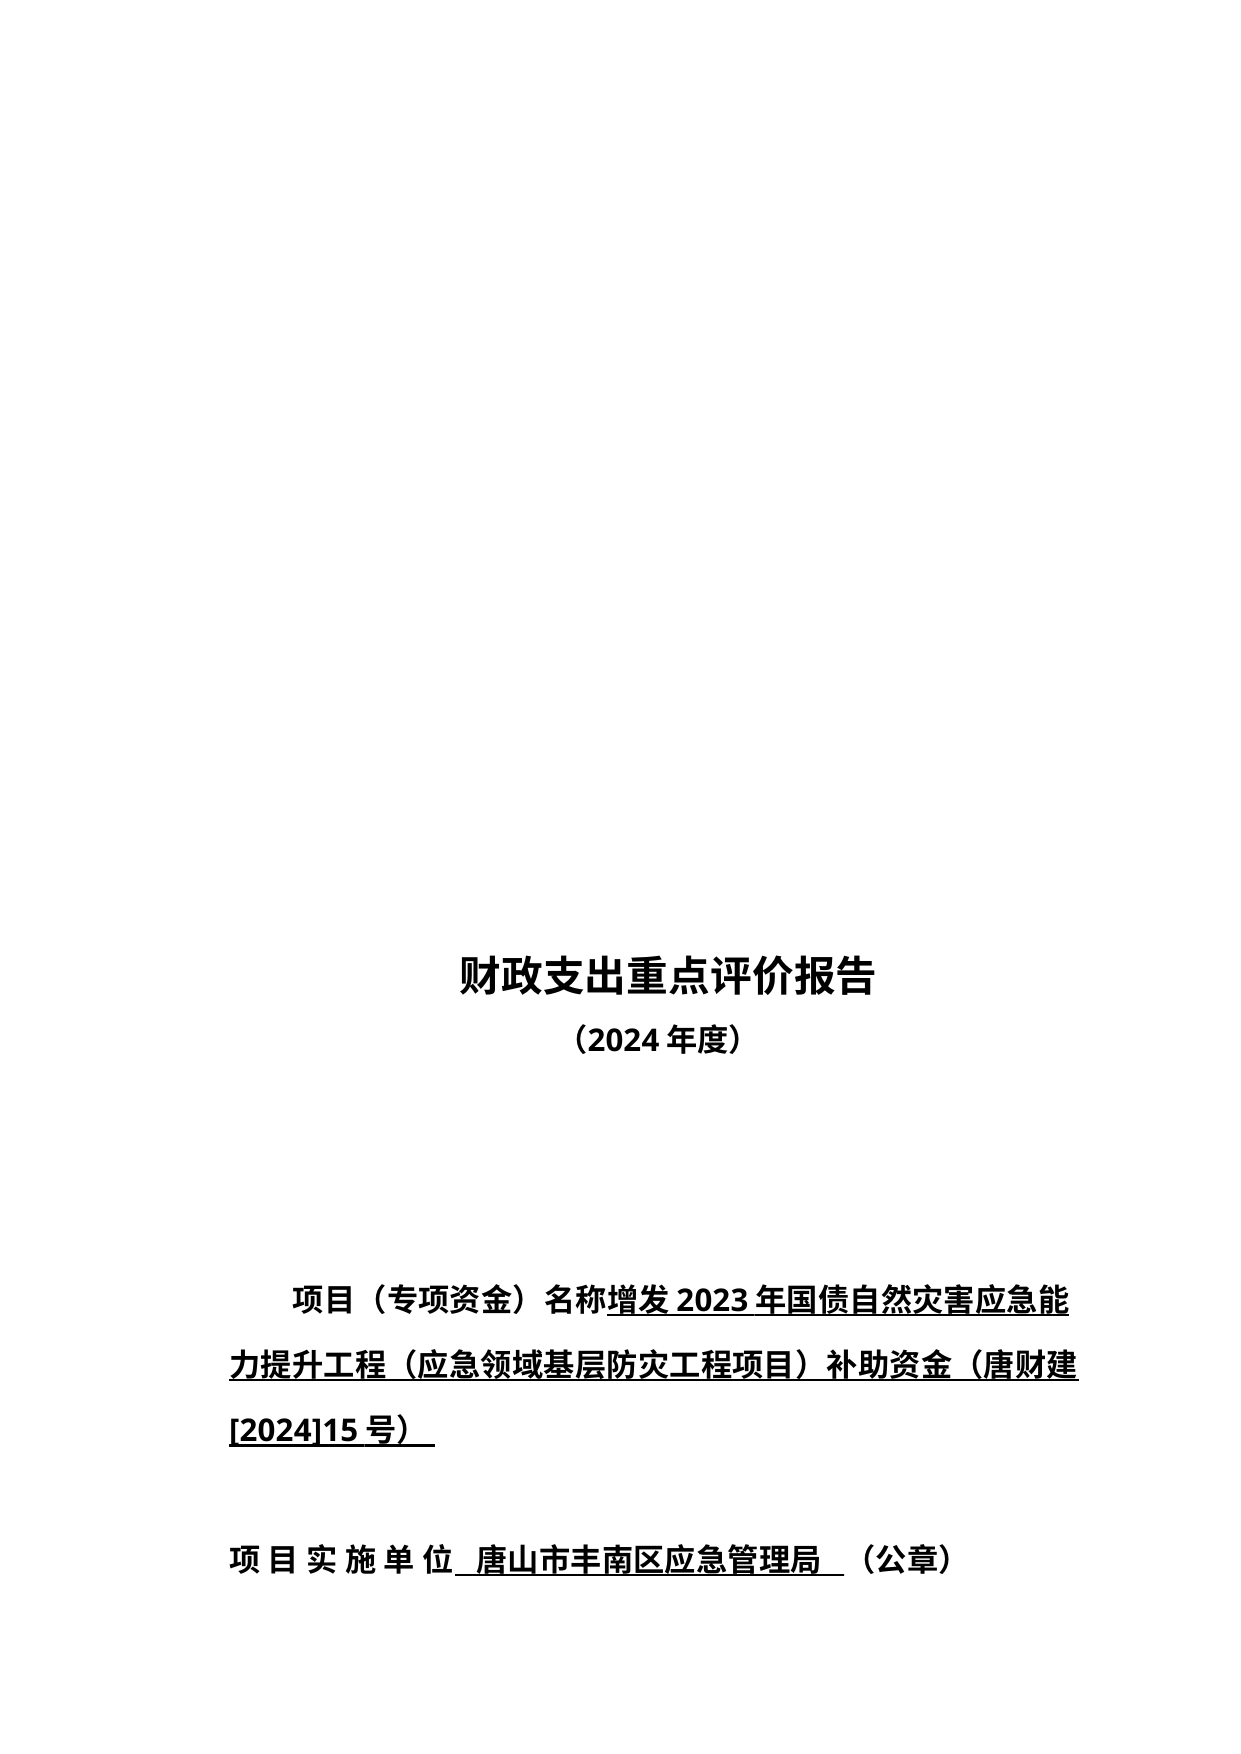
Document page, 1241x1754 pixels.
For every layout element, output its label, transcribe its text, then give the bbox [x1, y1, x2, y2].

text 财政支出重点评价报告 [165, 941, 1087, 1006]
text 项目（专项资金）名称增发2023年国债自然灾害应急能力提升工程（应急领域基层防灾工程项目）补助资金（唐财建[2024]15号） [229, 1266, 1087, 1461]
text 项 目 实 施 单 位 唐山市丰南区应急管理局 （公章） [165, 1526, 1087, 1591]
text （2024年度） [165, 1006, 1087, 1071]
